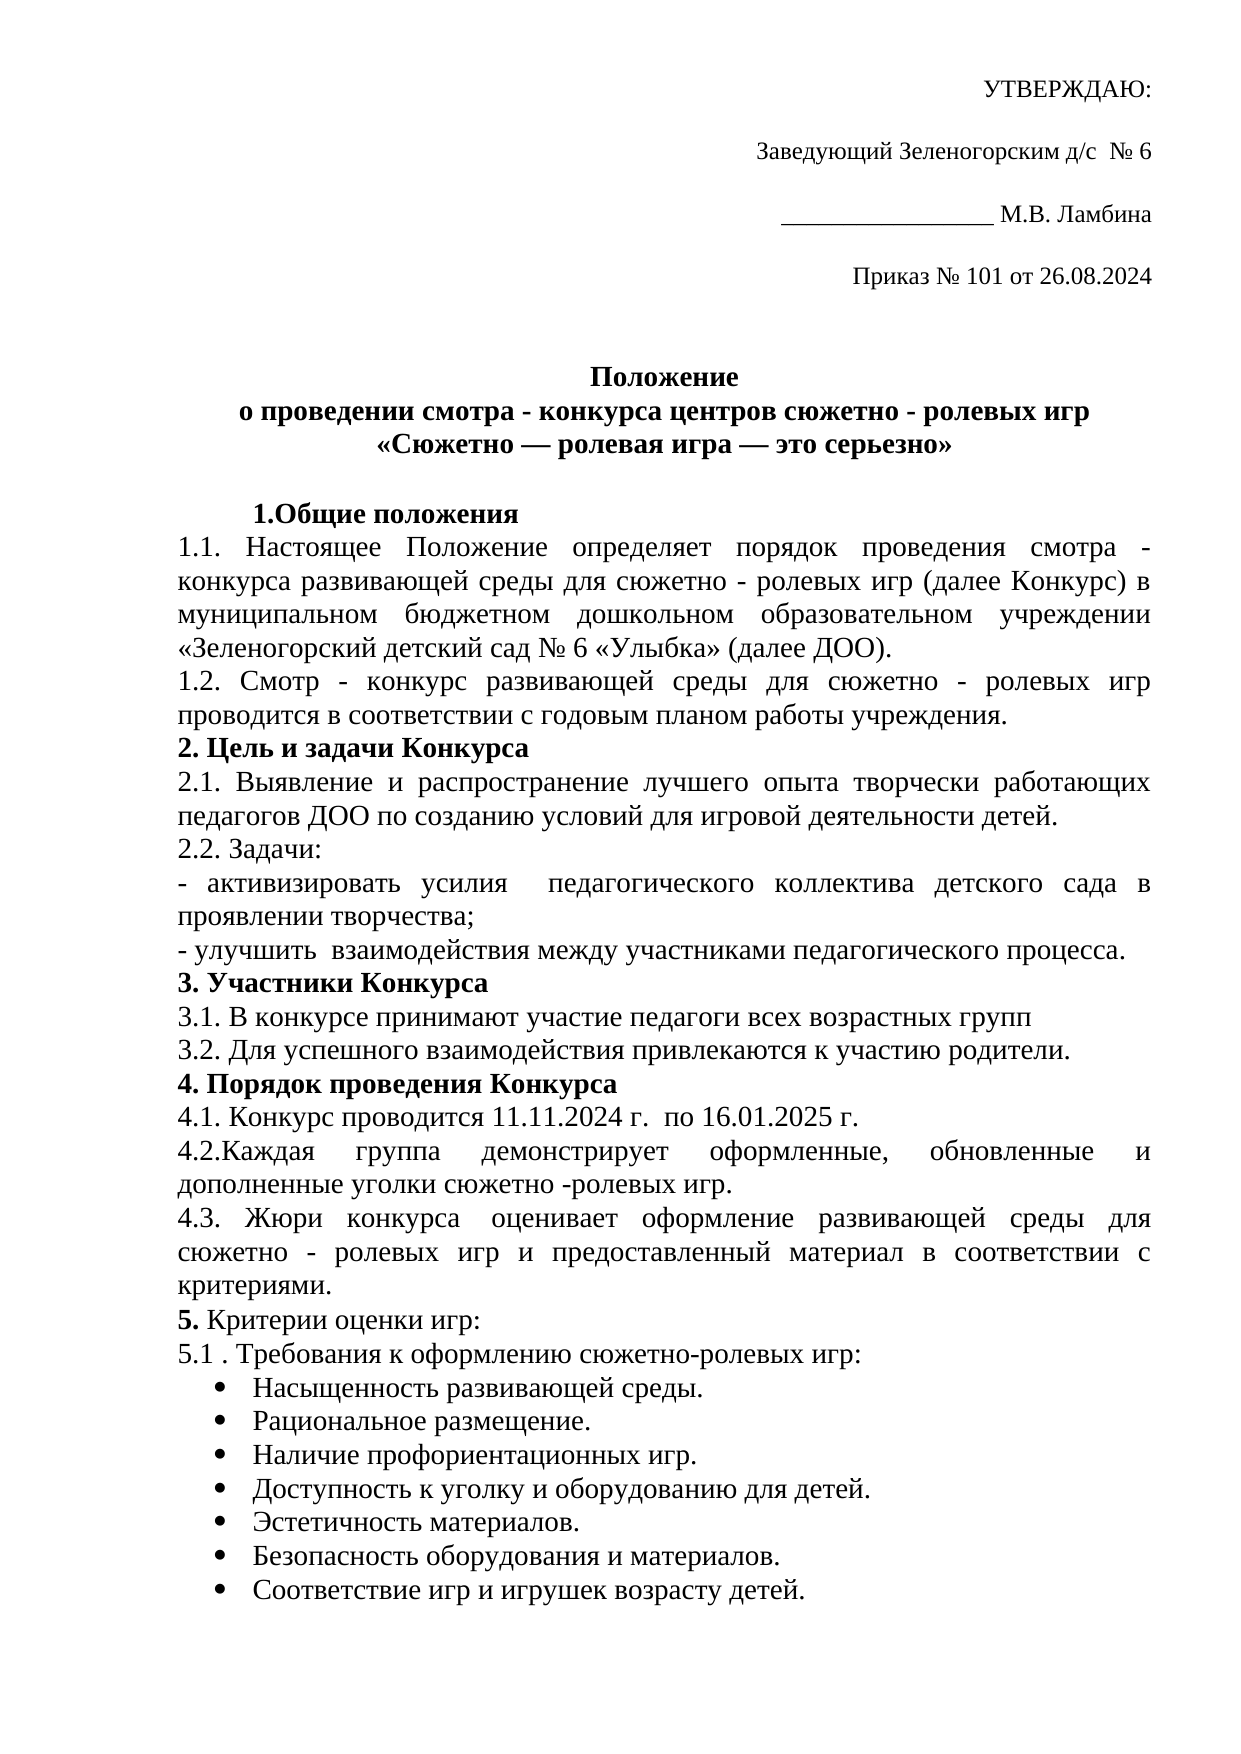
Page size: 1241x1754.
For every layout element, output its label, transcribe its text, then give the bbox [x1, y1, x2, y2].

text Положение [177, 359, 1152, 393]
text 3. Участники Конкурса [177, 965, 1152, 999]
list Доступность к уголку и оборудованию для детей. [215, 1471, 1152, 1504]
text 3.1. В конкурсе принимают участие педагоги всех возрастных групп [177, 999, 1152, 1032]
text 3.2. Для успешного взаимодействия привлекаются к участию родители. [177, 1032, 1152, 1066]
text о проведении смотра - конкурса центров сюжетно - ролевых игр «Сюжетно — ролевая игра — это серьезно» [177, 393, 1152, 460]
text 2.2. Задачи: [177, 831, 1152, 865]
text 4.2.Каждая группа демонстрирует оформленные, обновленные и дополненные уголки сюжетно -ролевых игр. [177, 1133, 1152, 1200]
text Приказ № 101 от 26.08.2024 [177, 261, 1152, 290]
list Безопасность оборудования и материалов. [215, 1538, 1152, 1572]
list 1.Общие положения [252, 496, 1152, 529]
text 4.1. Конкурс проводится 11.11.2024 г. по 16.01.2025 г. [177, 1099, 1152, 1133]
text 5.1 . Требования к оформлению сюжетно-ролевых игр: [177, 1336, 1152, 1370]
text - улучшить взаимодействия между участниками педагогического процесса. [177, 932, 1152, 965]
text 4.3. Жюри конкурса оценивает оформление развивающей среды для сюжетно - ролевых игр и предоставленный материал в соответствии с критериями. [177, 1200, 1152, 1301]
text УТВЕРЖДАЮ: [177, 74, 1152, 103]
text 4. Порядок проведения Конкурса [177, 1066, 1152, 1099]
text 1.1. Настоящее Положение определяет порядок проведения смотра - конкурса развивающей среды для сюжетно - ролевых игр (далее Конкурс) в муниципальном бюджетном дошкольном образовательном учреждении «Зеленогорский детский сад № 6 «Улыбка» (далее ДОО). [177, 529, 1152, 663]
text 2. Цель и задачи Конкурса [177, 731, 1152, 764]
list Наличие профориентационных игр. [215, 1437, 1152, 1471]
list Рациональное размещение. [215, 1403, 1152, 1437]
text - активизировать усилия педагогического коллектива детского сада в проявлении творчества; [177, 865, 1152, 932]
text 5. Критерии оценки игр: [177, 1301, 1152, 1336]
text Заведующий Зеленогорским д/с № 6 [177, 136, 1152, 165]
list Эстетичность материалов. [215, 1504, 1152, 1538]
text _________________ М.В. Ламбина [177, 199, 1152, 228]
list Насыщенность развивающей среды. [215, 1370, 1152, 1403]
list Соответствие игр и игрушек возрасту детей. [215, 1572, 1152, 1605]
text 2.1. Выявление и распространение лучшего опыта творчески работающих педагогов ДОО по созданию условий для игровой деятельности детей. [177, 764, 1152, 831]
text 1.2. Смотр - конкурс развивающей среды для сюжетно - ролевых игр проводится в соответствии с годовым планом работы учреждения. [177, 663, 1152, 731]
